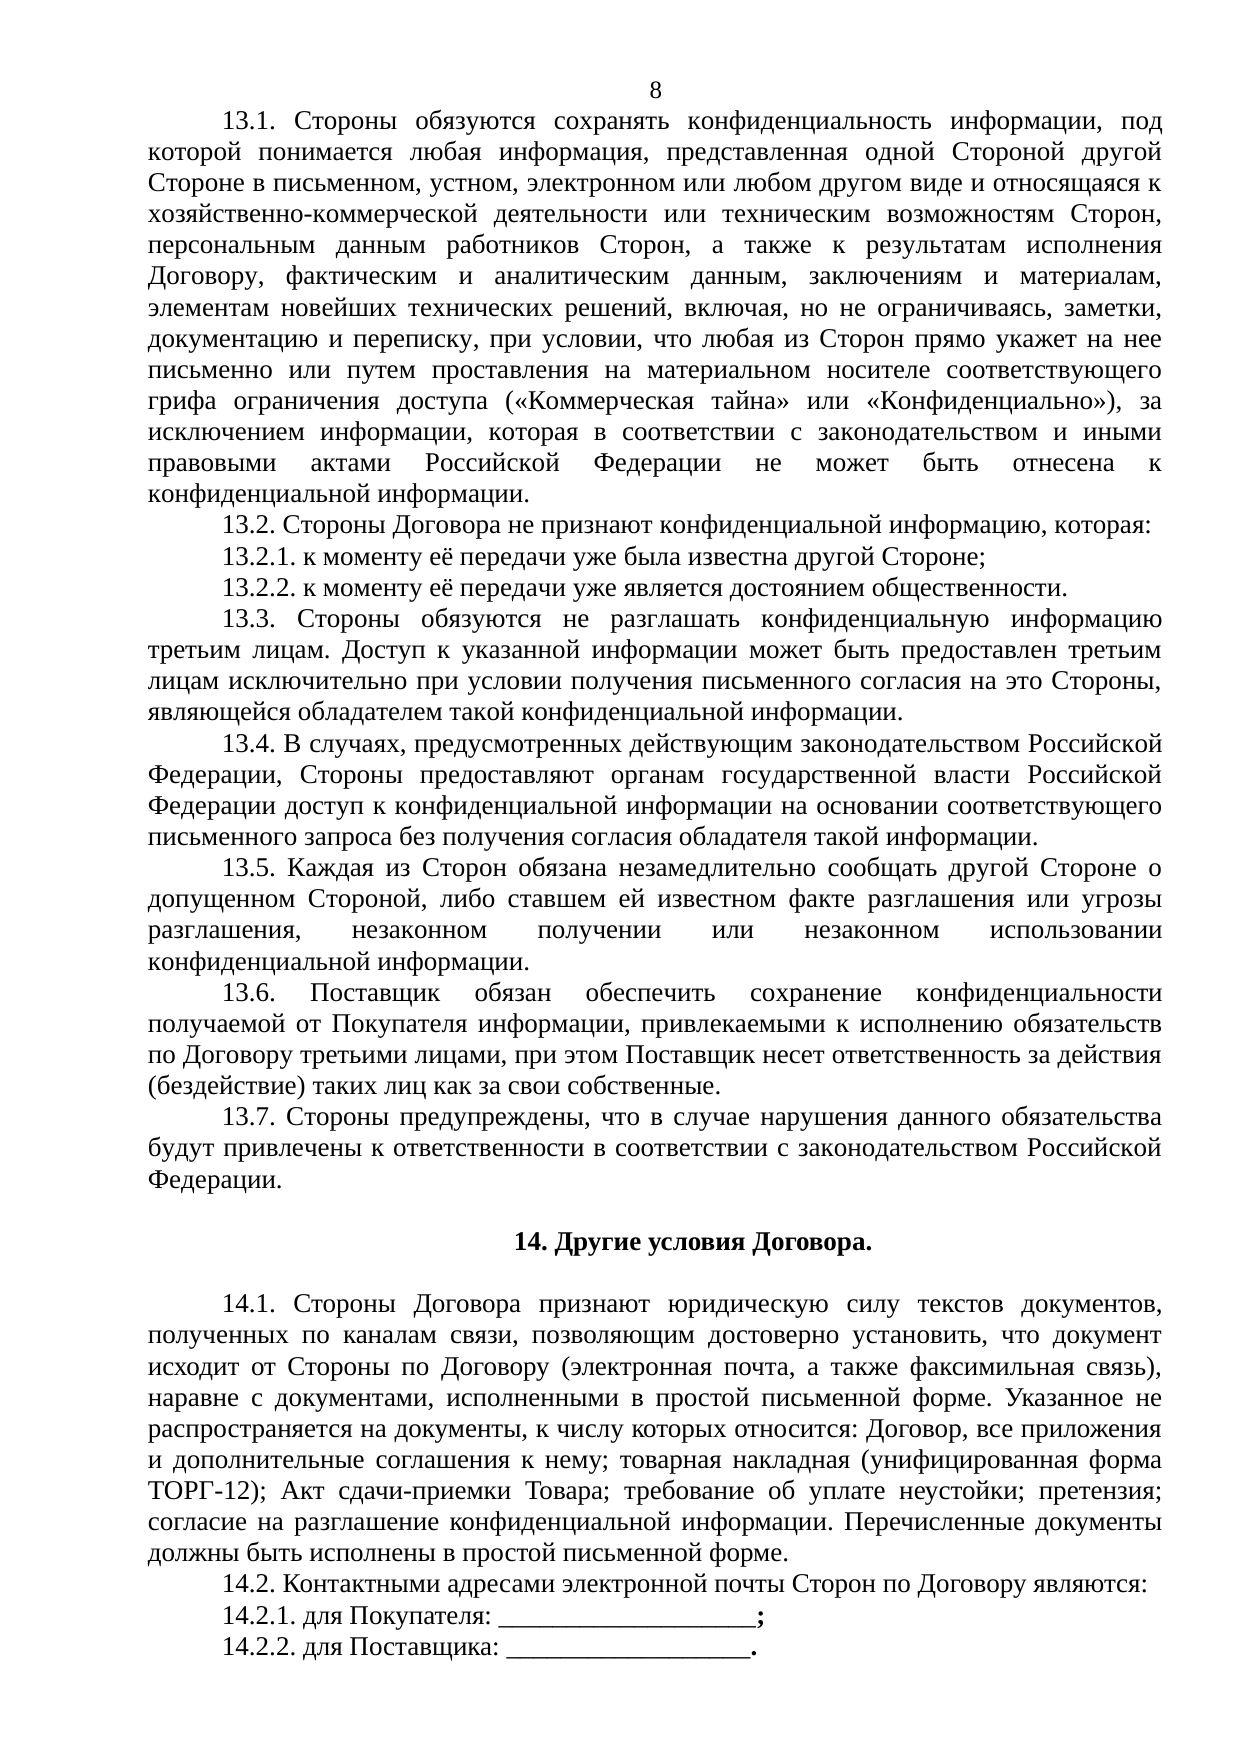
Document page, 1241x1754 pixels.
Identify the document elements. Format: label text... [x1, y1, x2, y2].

text 13.3. Стороны обязуются не разглашать конфиденциальную информацию третьим лицам. Доступ к указанной информации может быть предоставлен третьим лицам исключительно при условии получения письменного согласия на это Стороны, являющейся обладателем такой конфиденциальной информации. [148, 602, 1163, 727]
text 13.4. В случаях, предусмотренных действующим законодательством Российской Федерации, Стороны предоставляют органам государственной власти Российской Федерации доступ к конфиденциальной информации на основании соответствующего письменного запроса без получения согласия обладателя такой информации. [148, 727, 1163, 851]
text 13.6. Поставщик обязан обеспечить сохранение конфиденциальности получаемой от Покупателя информации, привлекаемыми к исполнению обязательств по Договору третьими лицами, при этом Поставщик несет ответственность за действия (бездействие) таких лиц как за свои собственные. [148, 976, 1163, 1100]
text 13.2.1. к моменту её передачи уже была известна другой Стороне; [148, 540, 1163, 571]
text 14.2. Контактными адресами электронной почты Сторон по Договору являются: [148, 1568, 1163, 1599]
text 14.2.1. для Покупателя: ___________________; [148, 1599, 1163, 1630]
text 14.1. Стороны Договора признают юридическую силу текстов документов, полученных по каналам связи, позволяющим достоверно установить, что документ исходит от Стороны по Договору (электронная почта, а также факсимильная связь), наравне с документами, исполненными в простой письменной форме. Указанное не распространяется на документы, к числу которых относится: Договор, все приложения и дополнительные соглашения к нему; товарная накладная (унифицированная форма ТОРГ-12); Акт сдачи-приемки Товара; требование об уплате неустойки; претензия; согласие на разглашение конфиденциальной информации. Перечисленные документы должны быть исполнены в простой письменной форме. [148, 1287, 1163, 1568]
text 13.7. Стороны предупреждены, что в случае нарушения данного обязательства будут привлечены к ответственности в соответствии с законодательством Российской Федерации. [148, 1100, 1163, 1194]
text 13.1. Стороны обязуются сохранять конфиденциальность информации, под которой понимается любая информация, представленная одной Стороной другой Стороне в письменном, устном, электронном или любом другом виде и относящаяся к хозяйственно-коммерческой деятельности или техническим возможностям Сторон, персональным данным работников Сторон, а также к результатам исполнения Договору, фактическим и аналитическим данным, заключениям и материалам, элементам новейших технических решений, включая, но не ограничиваясь, заметки, документацию и переписку, при условии, что любая из Сторон прямо укажет на нее письменно или путем проставления на материальном носителе соответствующего грифа ограничения доступа («Коммерческая тайна» или «Конфиденциально»), за исключением информации, которая в соответствии с законодательством и иными правовыми актами Российской Федерации не может быть отнесена к конфиденциальной информации. [148, 104, 1163, 509]
text 13.2.2. к моменту её передачи уже является достоянием общественности. [148, 571, 1163, 602]
text 13.5. Каждая из Сторон обязана незамедлительно сообщать другой Стороне о допущенном Стороной, либо ставшем ей известном факте разглашения или угрозы разглашения, незаконном получении или незаконном использовании конфиденциальной информации. [148, 851, 1163, 976]
text 13.2. Стороны Договора не признают конфиденциальной информацию, которая: [148, 509, 1163, 540]
text 14.2.2. для Поставщика: __________________. [148, 1630, 1163, 1661]
text 14. Другие условия Договора. [148, 1225, 1163, 1256]
